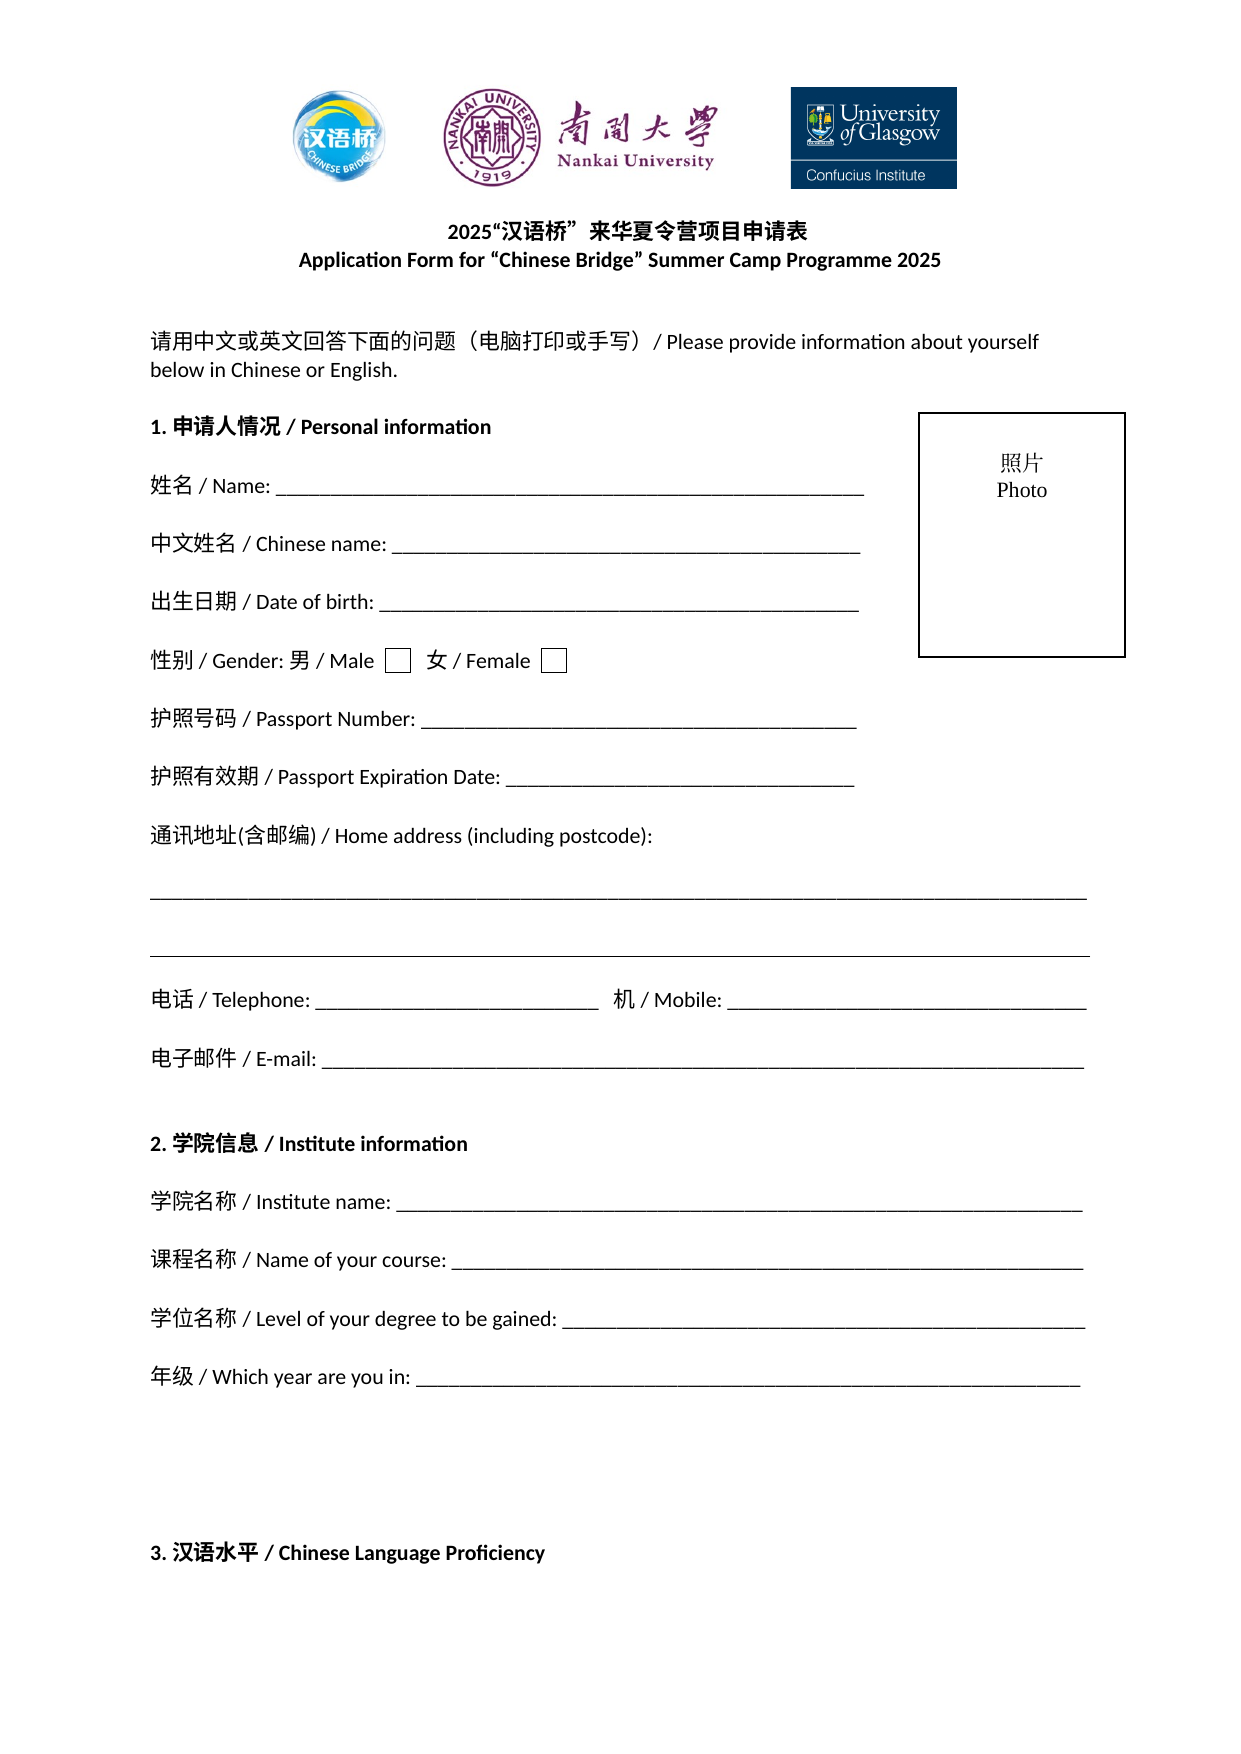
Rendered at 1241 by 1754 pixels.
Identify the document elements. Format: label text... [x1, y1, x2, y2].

picture [283, 75, 393, 189]
text 年级 / Which year are you in: _____________________________________________________________ [150, 1359, 1090, 1391]
picture [790, 87, 957, 189]
text 性别 / Gender: 男 / Male 女 / Female [150, 643, 1090, 674]
text 学院名称 / Institute name: _______________________________________________________________ [150, 1184, 1090, 1216]
text 电子邮件 / E-mail: ______________________________________________________________________ [150, 1041, 1090, 1072]
text 2025“汉语桥”来华夏令营项目申请表 [150, 214, 1090, 246]
text 出生日期 / Date of birth: ____________________________________________ [150, 584, 918, 616]
text ______________________________________________________________________________________ [150, 876, 1090, 903]
text 通讯地址(含邮编) / Home address (including postcode): [150, 818, 1090, 849]
text 护照有效期 / Passport Expiration Date: ________________________________ [150, 759, 1090, 791]
text 1. 申请人情况 / Personal information [150, 409, 1090, 441]
text 请用中文或英文回答下面的问题（电脑打印或手写）/ Please provide information about yourself below in Chinese or English. [150, 324, 1090, 383]
picture [441, 73, 731, 189]
text 护照号码 / Passport Number: ________________________________________ [150, 701, 1090, 733]
text 学位名称 / Level of your degree to be gained: ________________________________________________ [150, 1301, 1090, 1332]
text 姓名 / Name: ______________________________________________________ [150, 468, 918, 499]
text Application Form for “Chinese Bridge” Summer Camp Programme 2025 [150, 246, 1090, 272]
text 课程名称 / Name of your course: __________________________________________________________ [150, 1242, 1090, 1274]
text 电话 / Telephone: __________________________ 机 / Mobile: _________________________________ [150, 982, 1090, 1014]
text 3. 汉语水平 / Chinese Language Proficiency [150, 1532, 1090, 1568]
text 2. 学院信息 / Institute information [150, 1126, 1090, 1157]
text 中文姓名 / Chinese name: ___________________________________________ [150, 526, 918, 558]
